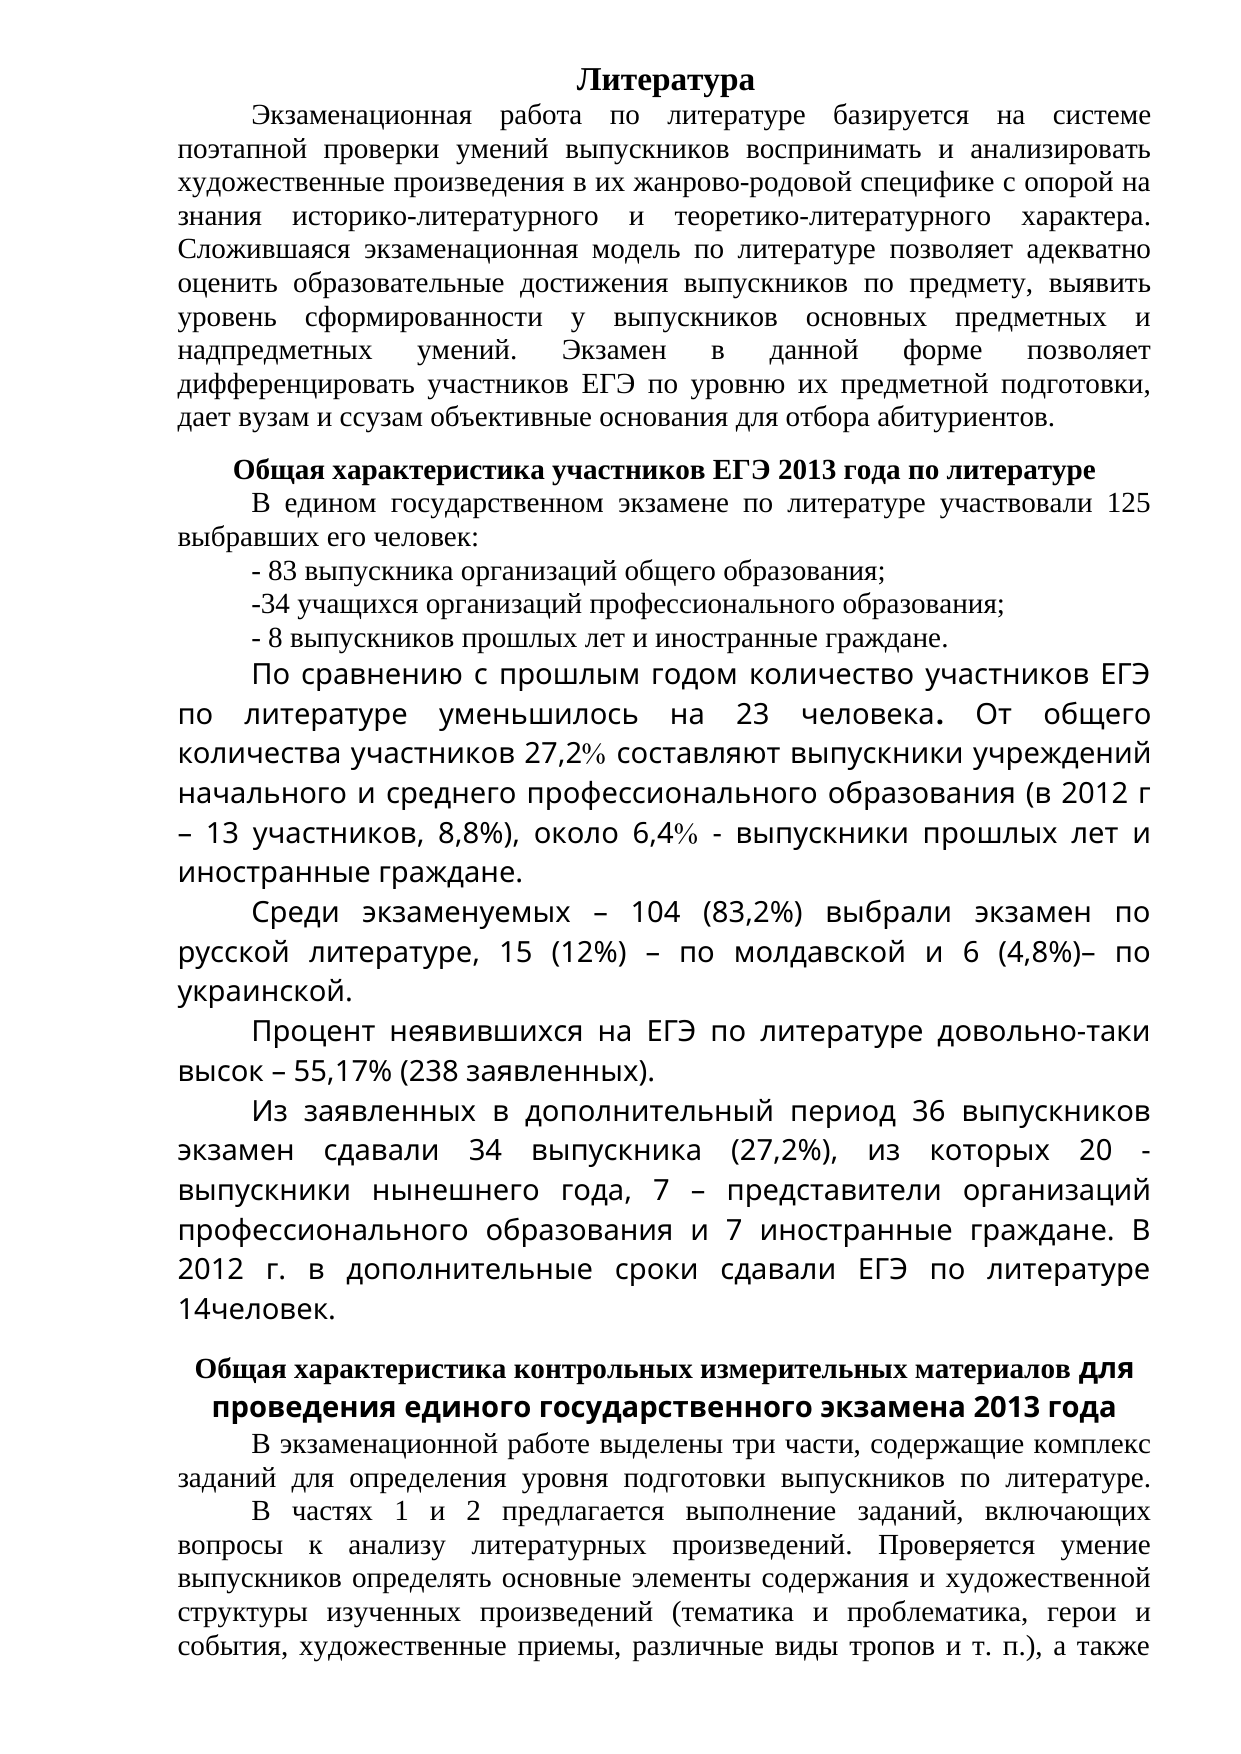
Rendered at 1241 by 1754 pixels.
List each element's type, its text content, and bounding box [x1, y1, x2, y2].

list Литература [180, 59, 1152, 97]
text Экзаменационная работа по литературе базируется на системе поэтапной проверки умений выпускников воспринимать и анализировать художественные произведения в их жанрово-родовой специфике с опорой на знания историко-литературного и теоретико-литературного характера. Сложившаяся экзаменационная модель по литературе позволяет адекватно оценить образовательные достижения выпускников по предмету, выявить уровень сформированности у выпускников основных предметных и надпредметных умений. Экзамен в данной форме позволяет дифференцировать участников ЕГЭ по уровню их предметной подготовки, дает вузам и ссузам объективные основания для отбора абитуриентов. [177, 97, 1152, 433]
text - 83 выпускника организаций общего образования; [177, 553, 1152, 586]
text Среди экзаменуемых – 104 (83,2%) выбрали экзамен по русской литературе, 15 (12%) – по молдавской и 6 (4,8%)– по украинской. [177, 891, 1152, 1010]
text Общая характеристика участников ЕГЭ 2013 года по литературе [177, 452, 1152, 486]
text -34 учащихся организаций профессионального образования; [177, 586, 1152, 620]
text Общая характеристика контрольных измерительных материалов для проведения единого государственного экзамена 2013 года [177, 1347, 1152, 1426]
text - 8 выпускников прошлых лет и иностранные граждане. [177, 620, 1152, 653]
text По сравнению с прошлым годом количество участников ЕГЭ по литературе уменьшилось на 23 человека. От общего количества участников 27,2 составляют выпускники учреждений начального и среднего профессионального образования (в 2012 г – 13 участников, 8,8%), около 6,4 - выпускники прошлых лет и иностранные граждане. [177, 653, 1152, 891]
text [177, 1426, 1152, 1661]
text В едином государственном экзамене по литературе участвовали 125 выбравших его человек: [177, 486, 1152, 553]
text Процент неявившихся на ЕГЭ по литературе довольно-таки высок – 55,17% (238 заявленных). [177, 1010, 1152, 1090]
text Из заявленных в дополнительный период 36 выпускников экзамен сдавали 34 выпускника (27,2%), из которых 20 - выпускники нынешнего года, 7 – представители организаций профессионального образования и 7 иностранные граждане. В 2012 г. в дополнительные сроки сдавали ЕГЭ по литературе 14человек. [177, 1090, 1152, 1328]
